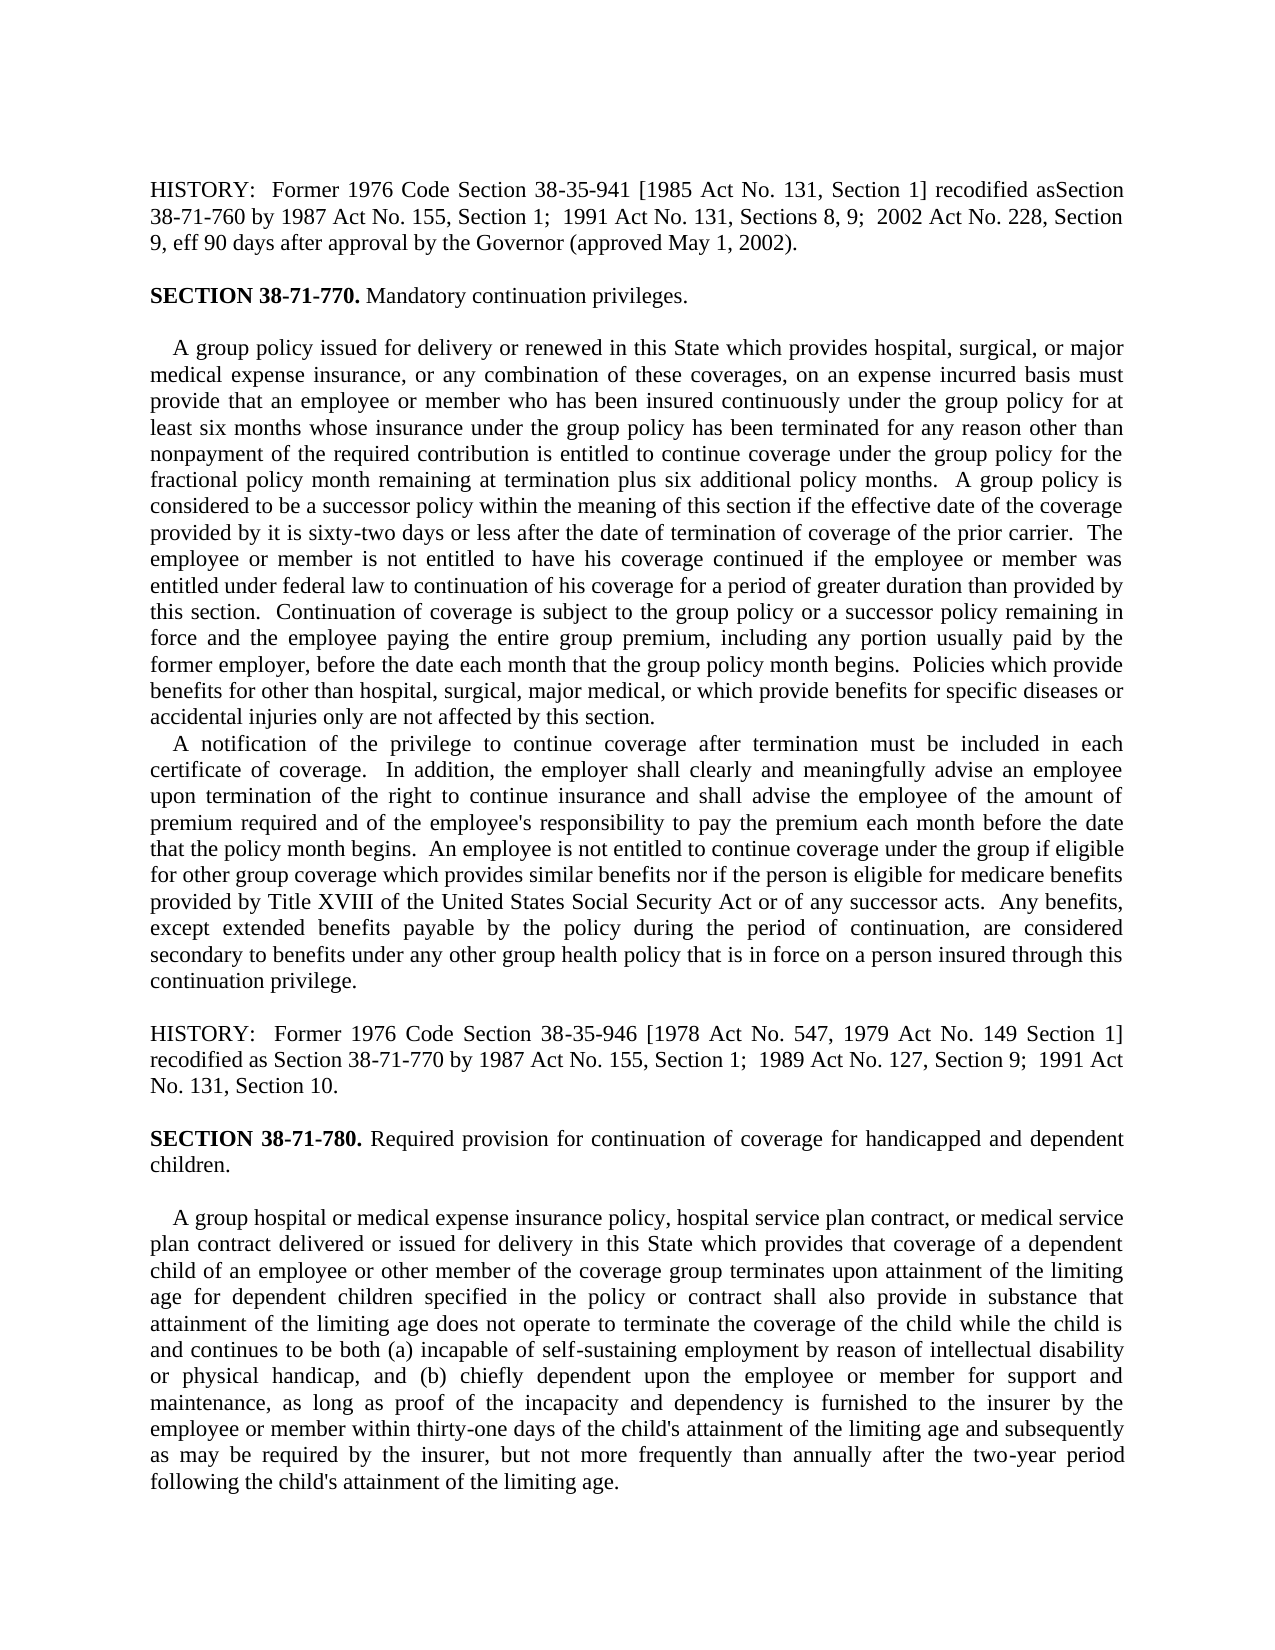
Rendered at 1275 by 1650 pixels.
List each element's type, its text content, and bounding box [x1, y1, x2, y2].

text SECTION 38-71-780. Required provision for continuation of coverage for handicapped and dependent children. [150, 1125, 1125, 1178]
text HISTORY: Former 1976 Code Section 38-35-941 [1985 Act No. 131, Section 1] recodified asSection 38-71-760 by 1987 Act No. 155, Section 1; 1991 Act No. 131, Sections 8, 9; 2002 Act No. 228, Section 9, eff 90 days after approval by the Governor (approved May 1, 2002). [150, 176, 1125, 255]
text A notification of the privilege to continue coverage after termination must be included in each certificate of coverage. In addition, the employer shall clearly and meaningfully advise an employee upon termination of the right to continue insurance and shall advise the employee of the amount of premium required and of the employee's responsibility to pay the premium each month before the date that the policy month begins. An employee is not entitled to continue coverage under the group if eligible for other group coverage which provides similar benefits nor if the person is eligible for medicare benefits provided by Title XVIII of the United States Social Security Act or of any successor acts. Any benefits, except extended benefits payable by the policy during the period of continuation, are considered secondary to benefits under any other group health policy that is in force on a person insured through this continuation privilege. [150, 730, 1125, 993]
text A group hospital or medical expense insurance policy, hospital service plan contract, or medical service plan contract delivered or issued for delivery in this State which provides that coverage of a dependent child of an employee or other member of the coverage group terminates upon attainment of the limiting age for dependent children specified in the policy or contract shall also provide in substance that attainment of the limiting age does not operate to terminate the coverage of the child while the child is and continues to be both (a) incapable of self-sustaining employment by reason of intellectual disability or physical handicap, and (b) chiefly dependent upon the employee or member for support and maintenance, as long as proof of the incapacity and dependency is furnished to the insurer by the employee or member within thirty-one days of the child's attainment of the limiting age and subsequently as may be required by the insurer, but not more frequently than annually after the two-year period following the child's attainment of the limiting age. [150, 1204, 1125, 1494]
text SECTION 38-71-770. Mandatory continuation privileges. [150, 282, 1125, 308]
text HISTORY: Former 1976 Code Section 38-35-946 [1978 Act No. 547, 1979 Act No. 149 Section 1] recodified as Section 38-71-770 by 1987 Act No. 155, Section 1; 1989 Act No. 127, Section 9; 1991 Act No. 131, Section 10. [150, 1020, 1125, 1099]
text A group policy issued for delivery or renewed in this State which provides hospital, surgical, or major medical expense insurance, or any combination of these coverages, on an expense incurred basis must provide that an employee or member who has been insured continuously under the group policy for at least six months whose insurance under the group policy has been terminated for any reason other than nonpayment of the required contribution is entitled to continue coverage under the group policy for the fractional policy month remaining at termination plus six additional policy months. A group policy is considered to be a successor policy within the meaning of this section if the effective date of the coverage provided by it is sixty-two days or less after the date of termination of coverage of the prior carrier. The employee or member is not entitled to have his coverage continued if the employee or member was entitled under federal law to continuation of his coverage for a period of greater duration than provided by this section. Continuation of coverage is subject to the group policy or a successor policy remaining in force and the employee paying the entire group premium, including any portion usually paid by the former employer, before the date each month that the group policy month begins. Policies which provide benefits for other than hospital, surgical, major medical, or which provide benefits for specific diseases or accidental injuries only are not affected by this section. [150, 334, 1125, 730]
